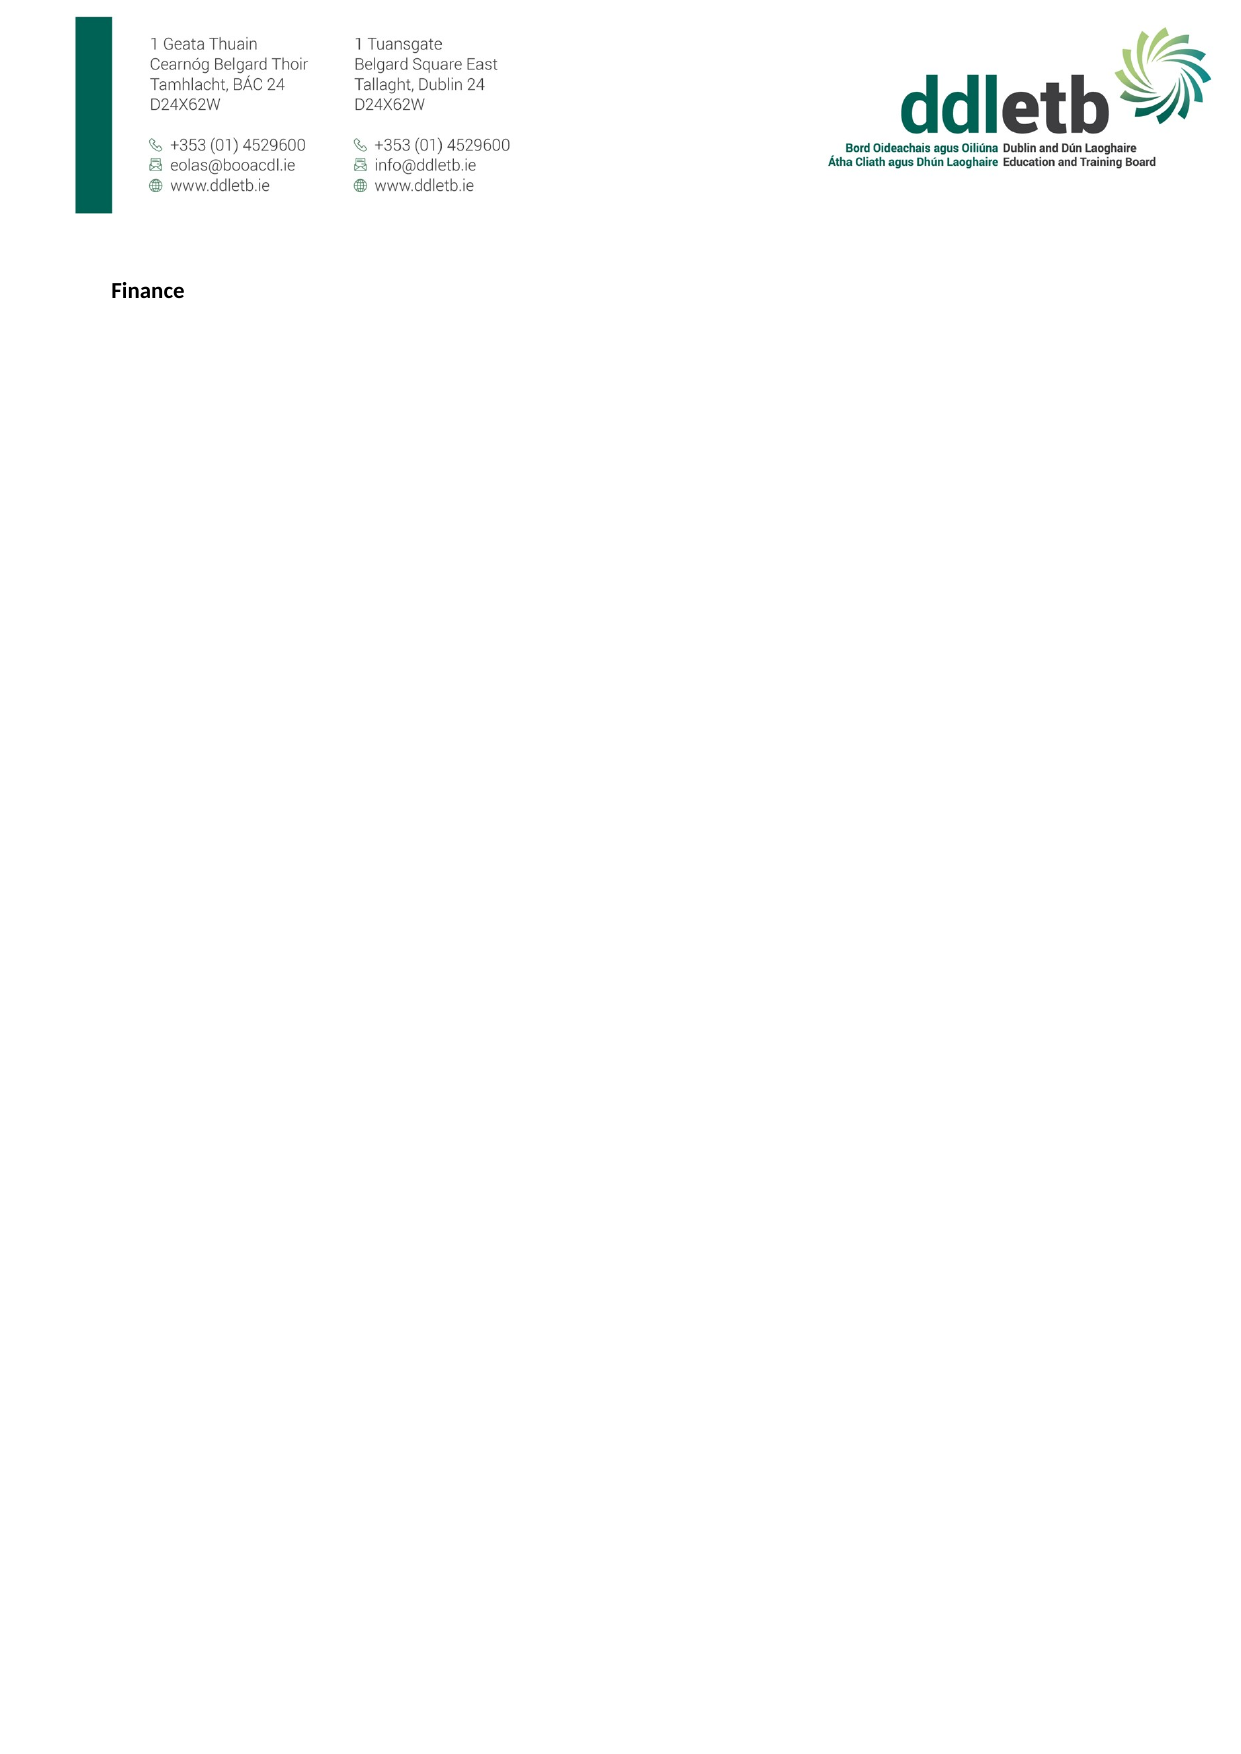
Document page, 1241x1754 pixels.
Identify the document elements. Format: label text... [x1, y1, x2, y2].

text Finance [111, 277, 1223, 304]
picture [73, 14, 1217, 214]
